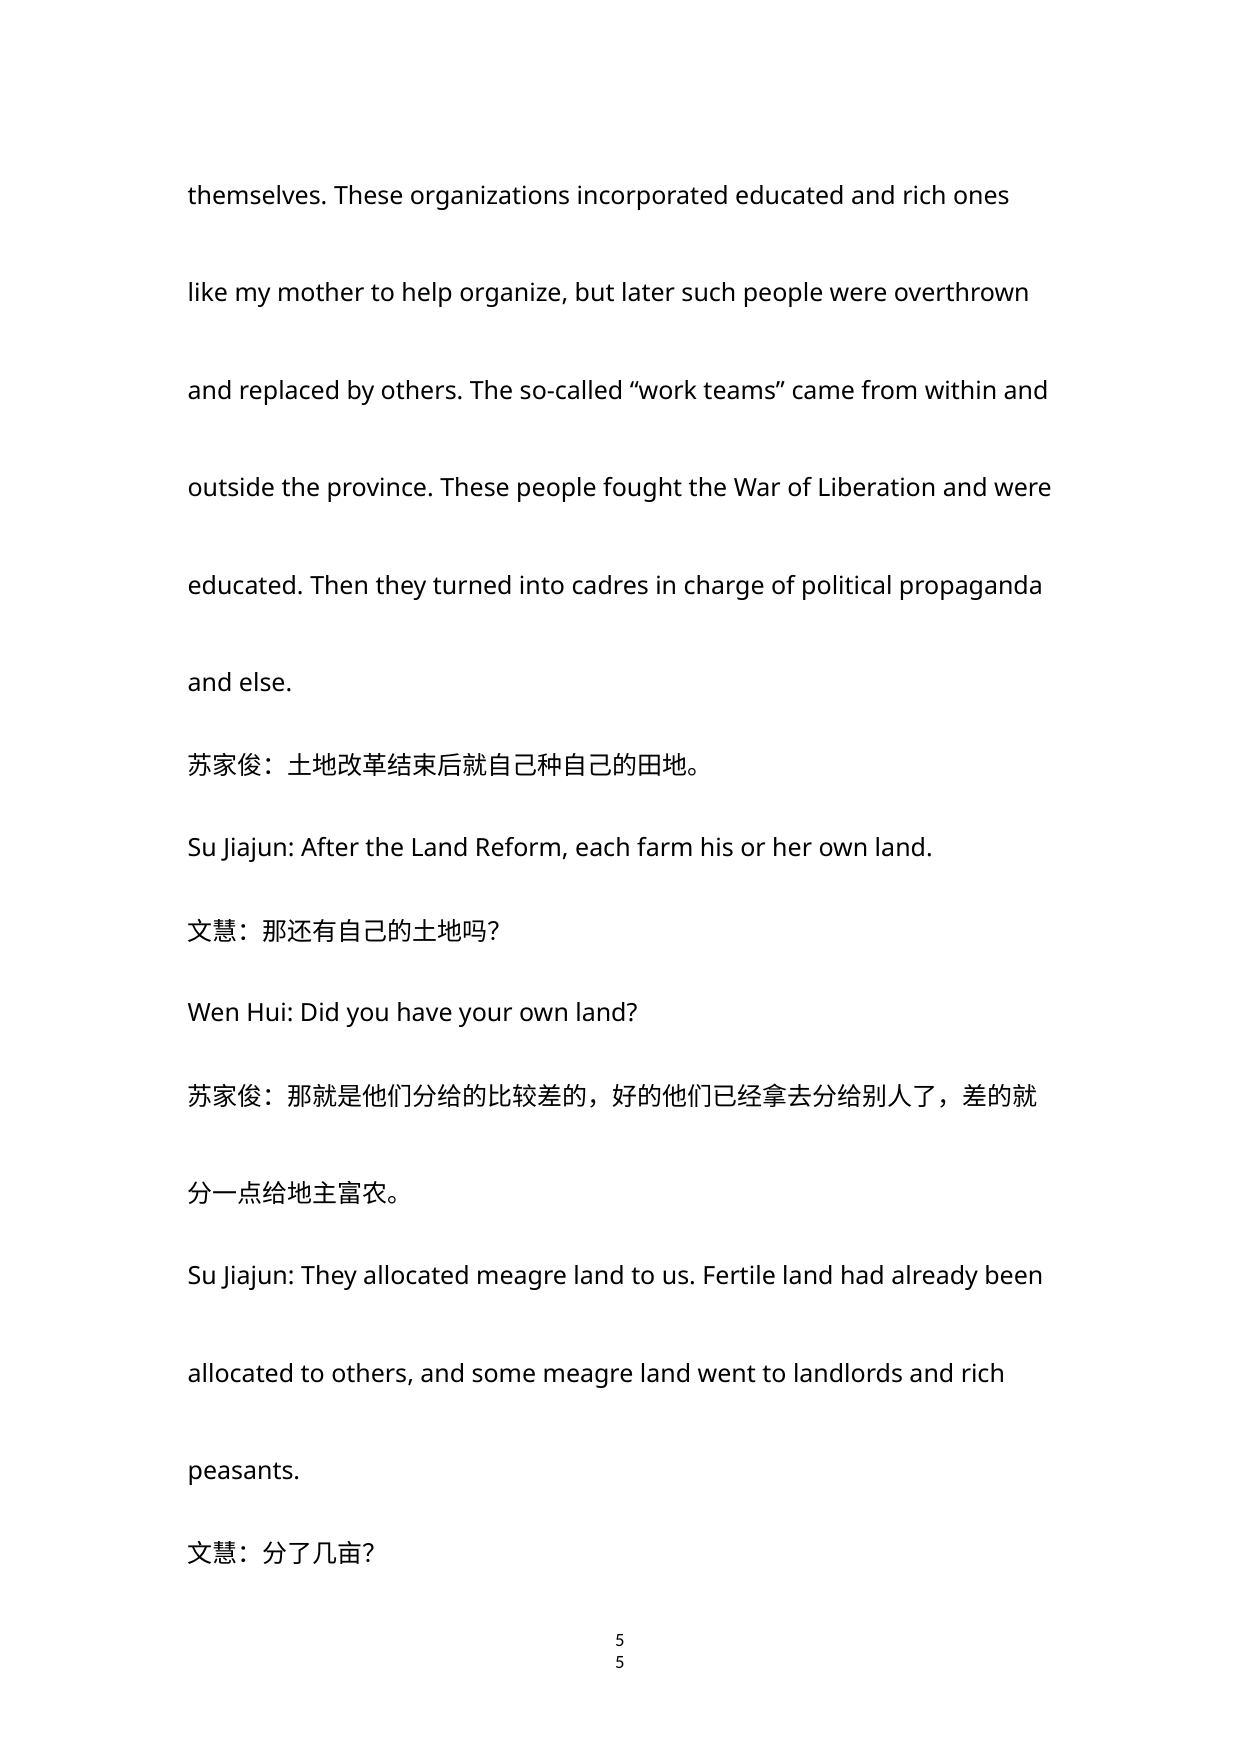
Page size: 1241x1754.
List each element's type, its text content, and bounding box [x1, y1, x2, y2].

text 苏家俊：土地改革结束后就自己种自己的田地。 [187, 731, 1053, 796]
text 文慧：那还有自己的土地吗？ [187, 897, 1053, 962]
text Su Jiajun: After the Land Reform, each farm his or her own land. [187, 814, 1053, 879]
text 文慧：分了几亩？ [187, 1519, 1053, 1584]
text Su Jiajun: They allocated meagre land to us. Fertile land had already been allocated to others, and some meagre land went to landlords and rich peasants. [187, 1242, 1053, 1502]
text 苏家俊：那就是他们分给的比较差的，好的他们已经拿去分给别人了，差的就分一点给地主富农。 [187, 1062, 1053, 1224]
text Wen Hui: Did you have your own land? [187, 980, 1053, 1045]
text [187, 162, 1053, 714]
